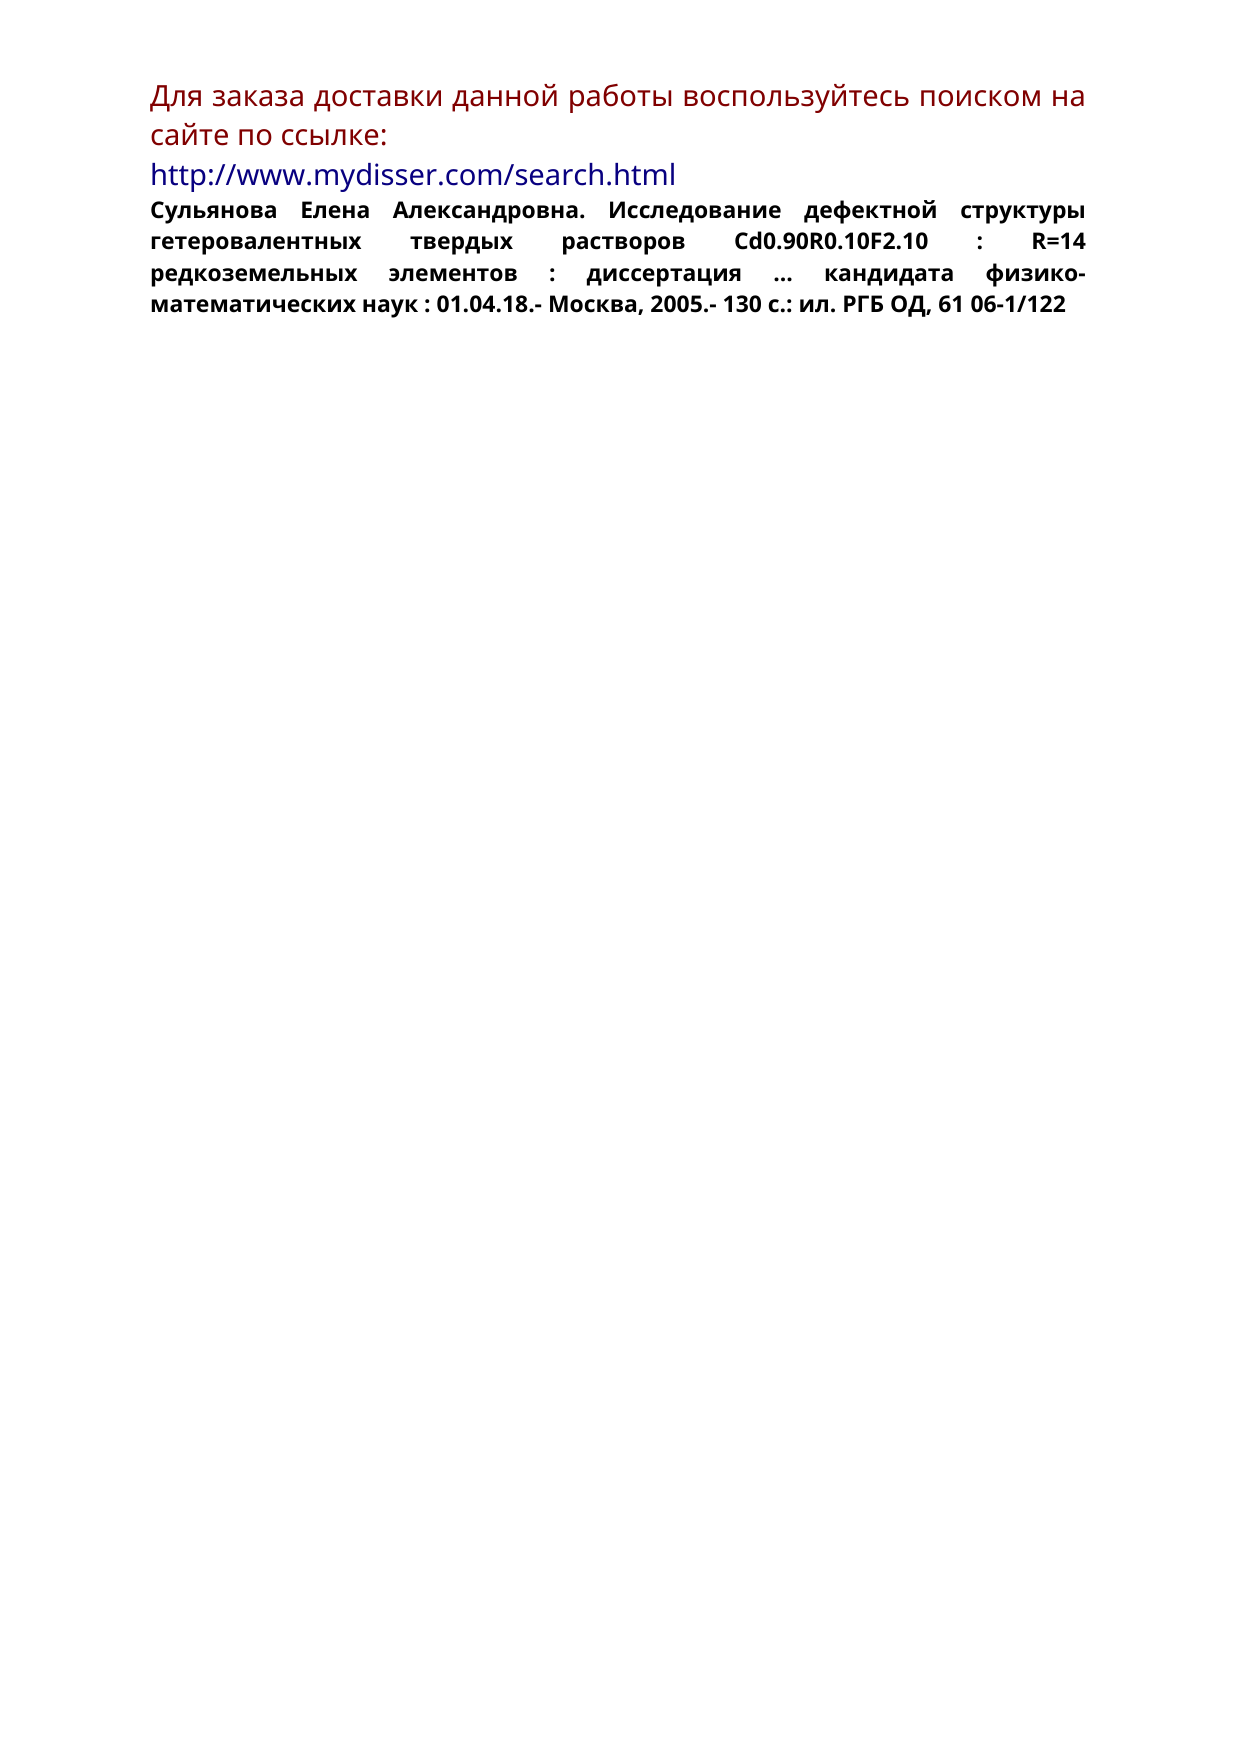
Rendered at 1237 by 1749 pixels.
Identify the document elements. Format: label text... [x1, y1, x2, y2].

text Сульянова Елена Александровна. Исследование дефектной структуры гетеровалентных твердых растворов Cd0.90R0.10F2.10 : R=14 редкоземельных элементов : диссертация ... кандидата физико-математических наук : 01.04.18.- Москва, 2005.- 130 с.: ил. РГБ ОД, 61 06-1/122 [150, 194, 1086, 319]
